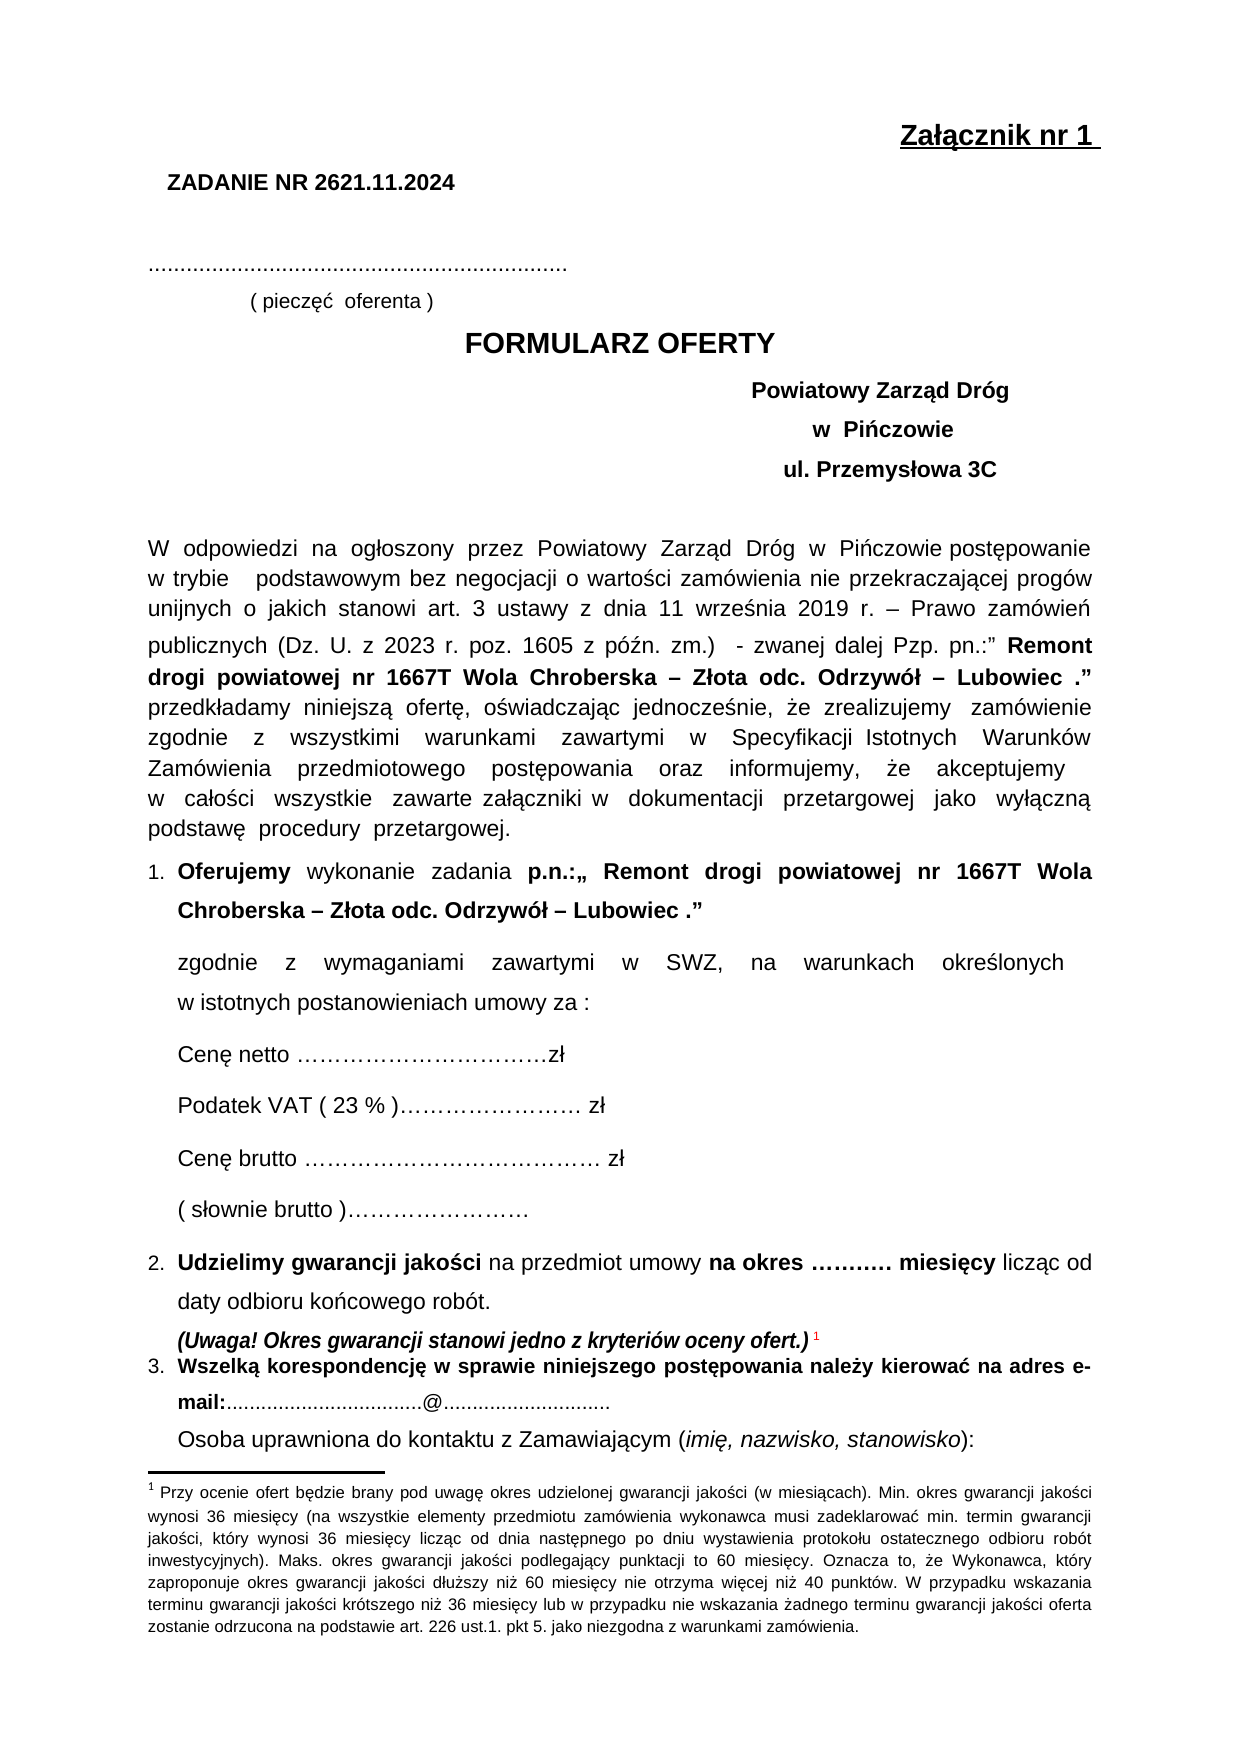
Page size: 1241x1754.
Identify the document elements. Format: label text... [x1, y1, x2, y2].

text ul. Przemysłowa 3C [148, 456, 1092, 482]
text FORMULARZ OFERTY [148, 326, 1092, 360]
text (Uwaga! Okres gwarancji stanowi jedno z kryteriów oceny ofert.) [177, 1327, 1092, 1354]
text W odpowiedzi na ogłoszony przez Powiatowy Zarząd Dróg w Pińczowie postępowanie w trybie podstawowym bez negocjacji o wartości zamówienia nie przekraczającej progów unijnych o jakich stanowi art. 3 ustawy z dnia 11 września 2019 r. – Prawo zamówień publicznych (Dz. U. z 2023 r. poz. 1605 z późn. zm.) - zwanej dalej Pzp. pn.:” Remont drogi powiatowej nr 1667T Wola Chroberska – Złota odc. Odrzywół – Lubowiec .” przedkładamy niniejszą ofertę, oświadczając jednocześnie, że zrealizujemy zamówienie zgodnie z wszystkimi warunkami zawartymi w Specyfikacji Istotnych Warunków Zamówienia przedmiotowego postępowania oraz informujemy, że akceptujemy w całości wszystkie zawarte załączniki w dokumentacji przetargowej jako wyłączną podstawę procedury przetargowej. [148, 535, 1092, 841]
text Załącznik nr 1 [148, 118, 1092, 152]
text Cenę netto ……………………………zł [177, 1041, 1092, 1067]
text Osoba uprawniona do kontaktu z Zamawiającym (imię, nazwisko, stanowisko): [177, 1426, 1092, 1452]
text w Pińczowie [148, 416, 1092, 443]
list Wszelką korespondencję w sprawie niniejszego postępowania należy kierować na adres e-mail:..................................@............................. [148, 1354, 1092, 1414]
text zgodnie z wymaganiami zawartymi w SWZ, na warunkach określonych w istotnych postanowieniach umowy za : [177, 949, 1092, 1015]
text Powiatowy Zarząd Dróg [148, 377, 1092, 403]
list Oferujemy wykonanie zadania p.n.:„ Remont drogi powiatowej nr 1667T Wola Chroberska – Złota odc. Odrzywół – Lubowiec .” [148, 858, 1092, 923]
text ZADANIE NR 2621.11.2024 [148, 168, 1092, 195]
text Podatek VAT ( 23 % )…………………… zł [177, 1092, 1092, 1119]
text .................................................................. [148, 250, 1092, 276]
list Udzielimy gwarancji jakości na przedmiot umowy na okres …….…. miesięcy licząc od daty odbioru końcowego robót. [148, 1248, 1092, 1314]
text ( pieczęć oferenta ) [148, 289, 1092, 313]
text Cenę brutto ………………………………… zł [177, 1144, 1092, 1171]
text ( słownie brutto )…………………… [177, 1196, 1092, 1223]
